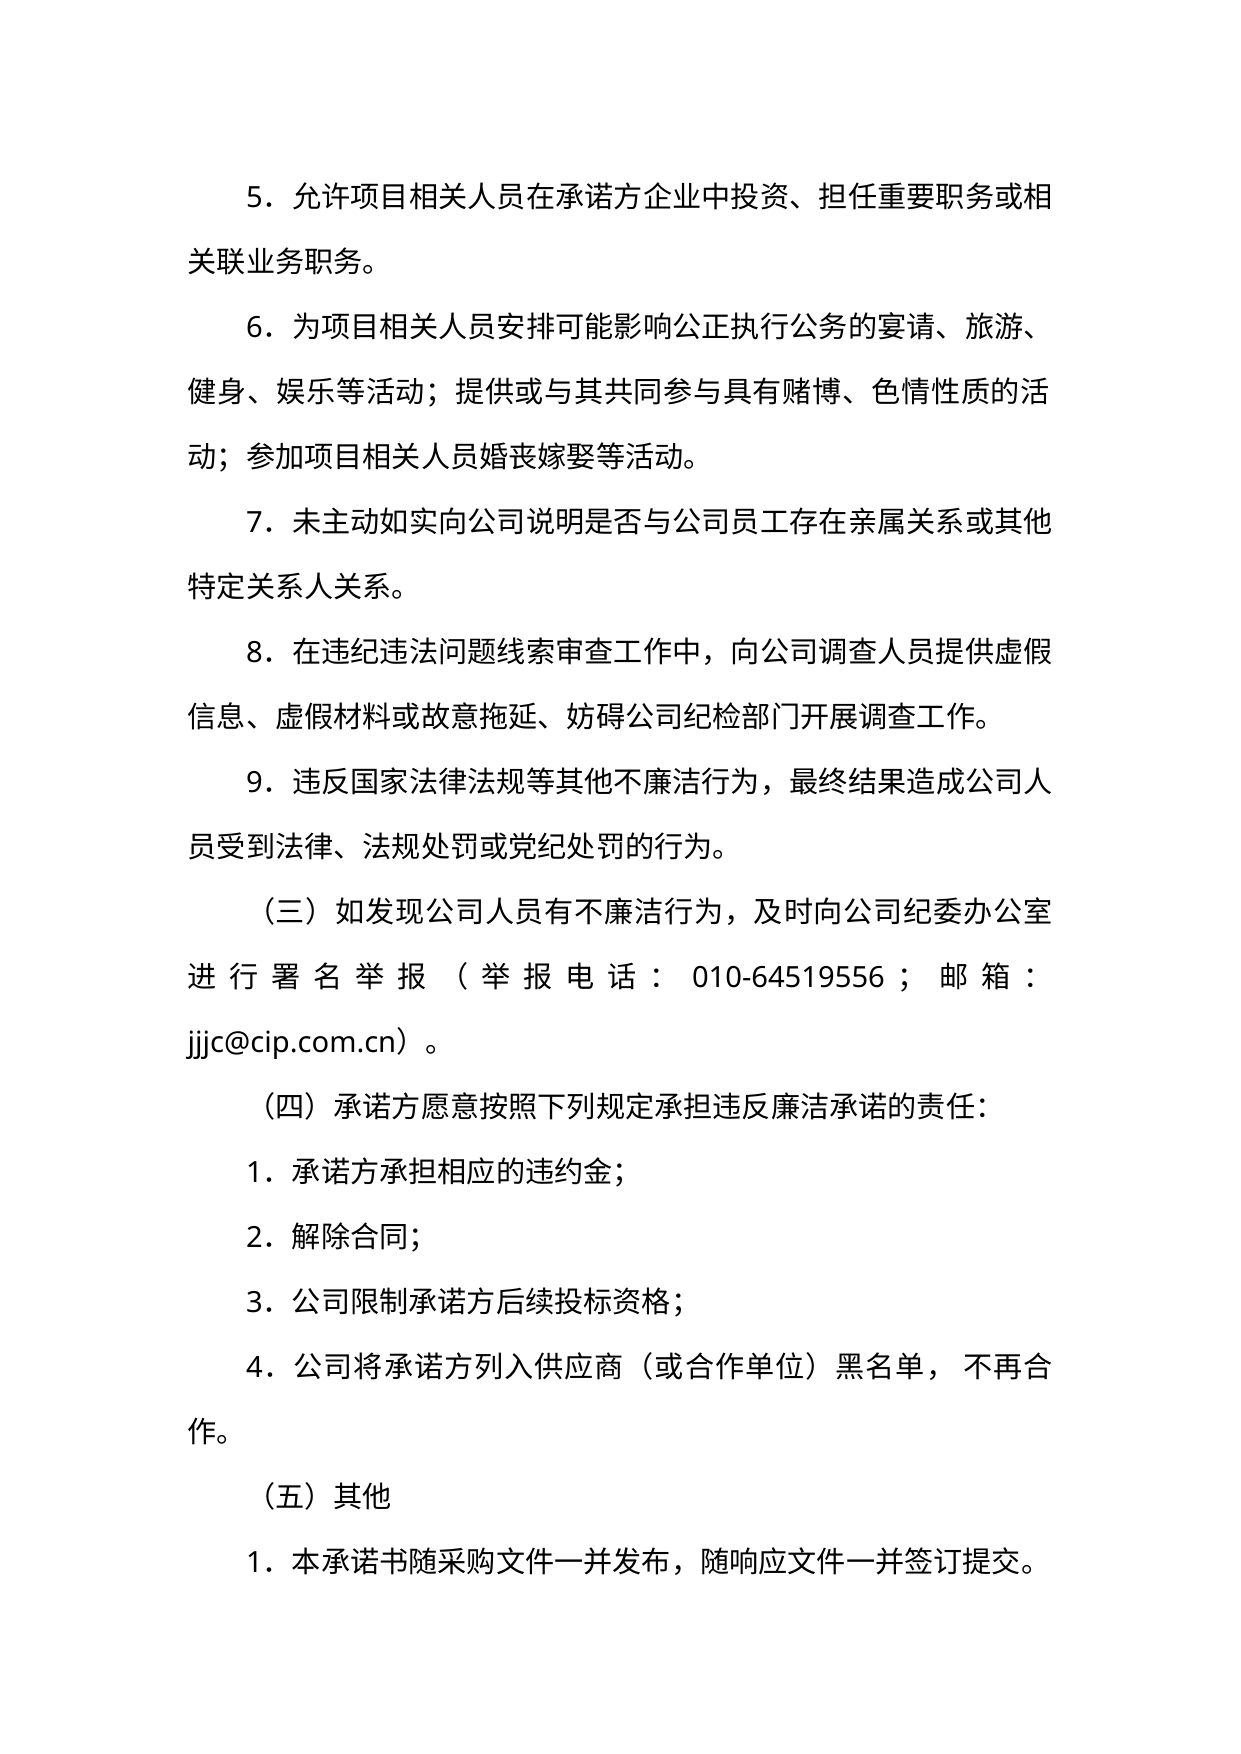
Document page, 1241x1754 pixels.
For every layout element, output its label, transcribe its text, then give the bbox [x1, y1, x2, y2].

text 3．公司限制承诺方后续投标资格； [187, 1267, 1053, 1332]
text 5．允许项目相关人员在承诺方企业中投资、担任重要职务或相关联业务职务。 [187, 162, 1053, 292]
text （三）如发现公司人员有不廉洁行为，及时向公司纪委办公室进行署名举报（举报电话：010-64519556；邮箱：jjjc@cip.com.cn）。 [187, 877, 1053, 1072]
text （五）其他 [187, 1462, 1053, 1527]
text 9．违反国家法律法规等其他不廉洁行为，最终结果造成公司人员受到法律、法规处罚或党纪处罚的行为。 [187, 747, 1053, 877]
text 1．承诺方承担相应的违约金； [187, 1137, 1053, 1202]
text 6．为项目相关人员安排可能影响公正执行公务的宴请、旅游、健身、娱乐等活动；提供或与其共同参与具有赌博、色情性质的活动；参加项目相关人员婚丧嫁娶等活动。 [187, 292, 1053, 487]
text 2．解除合同； [187, 1202, 1053, 1267]
text 7．未主动如实向公司说明是否与公司员工存在亲属关系或其他特定关系人关系。 [187, 487, 1053, 617]
text 4．公司将承诺方列入供应商（或合作单位）黑名单， 不再合作。 [187, 1332, 1053, 1462]
text （四）承诺方愿意按照下列规定承担违反廉洁承诺的责任： [187, 1072, 1053, 1137]
text 1．本承诺书随采购文件一并发布，随响应文件一并签订提交。 [187, 1527, 1053, 1592]
text 8．在违纪违法问题线索审查工作中，向公司调查人员提供虚假信息、虚假材料或故意拖延、妨碍公司纪检部门开展调查工作。 [187, 617, 1053, 747]
